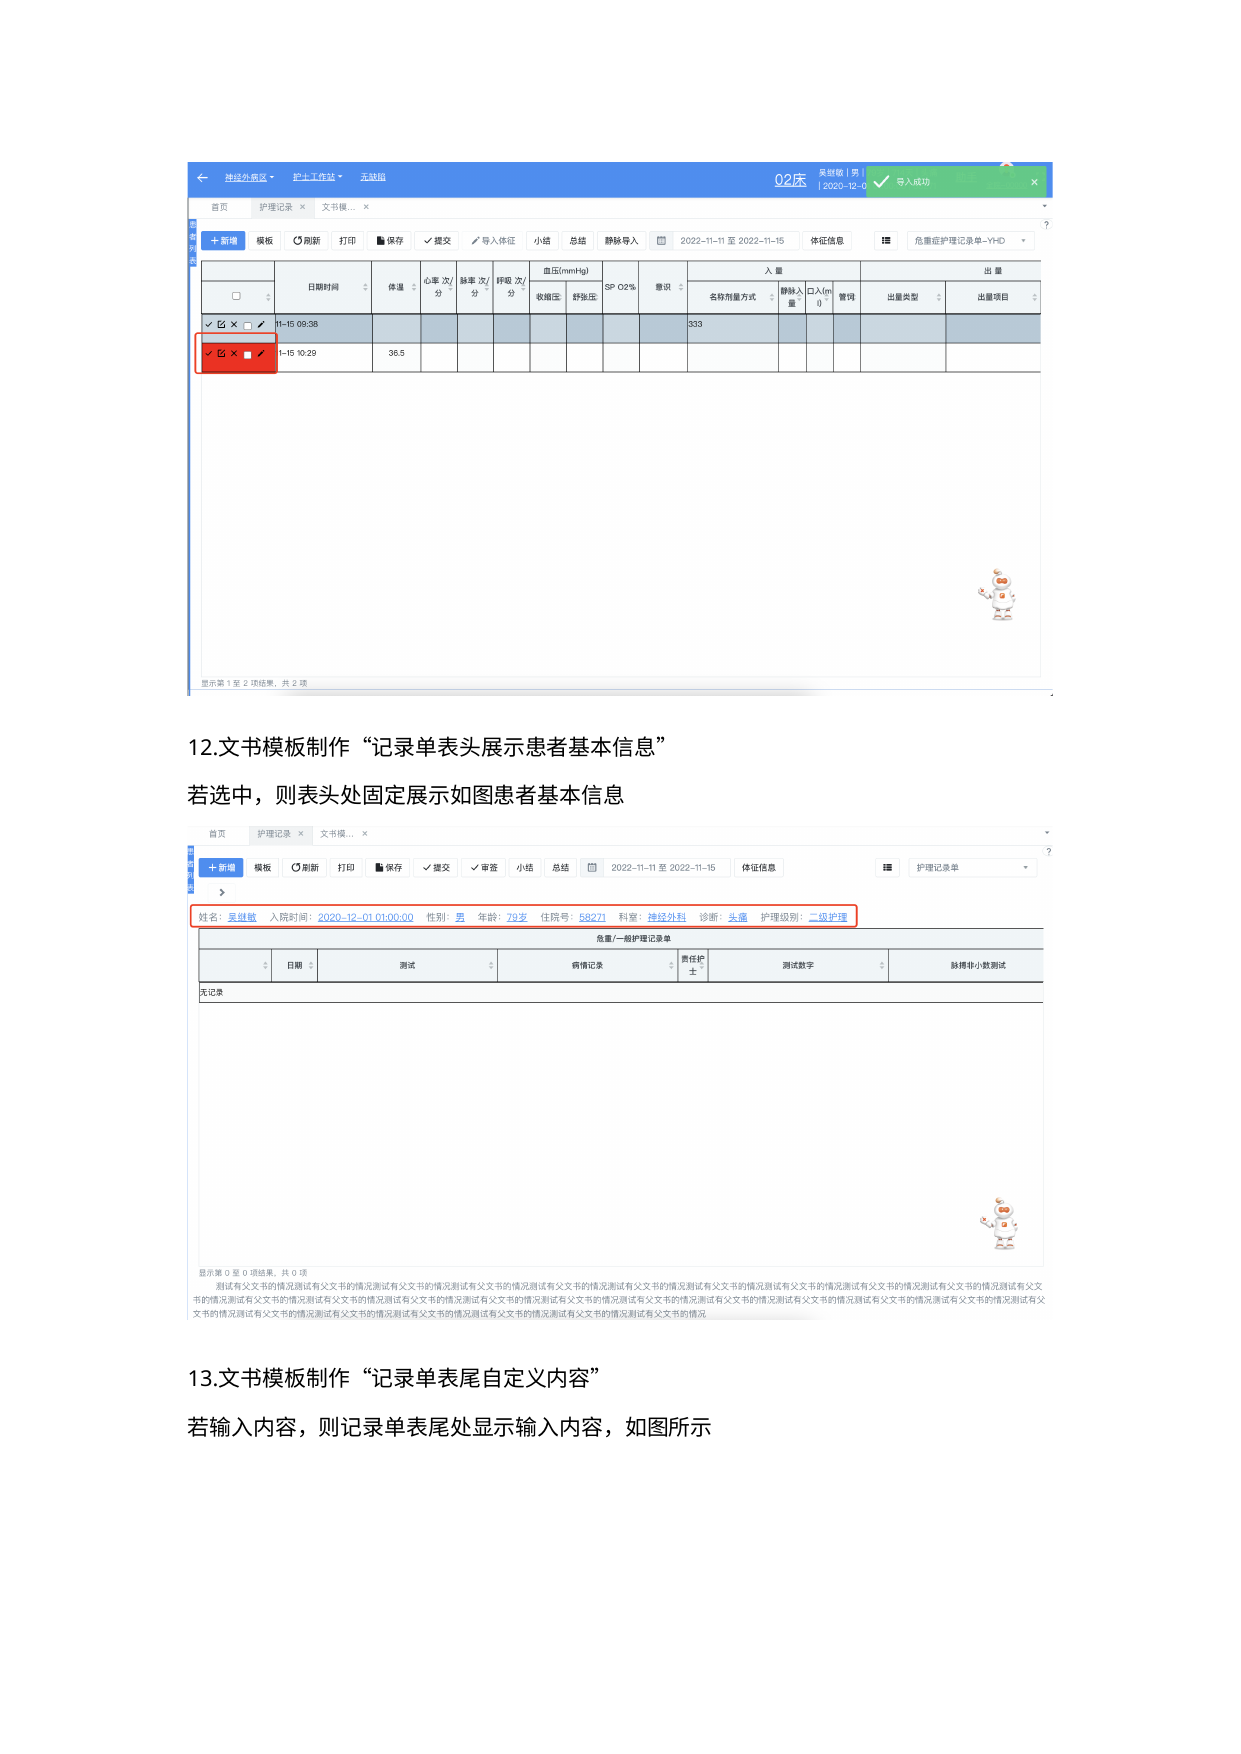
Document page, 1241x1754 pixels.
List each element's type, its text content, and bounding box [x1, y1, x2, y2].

text 12.文书模板制作“记录单表头展示患者基本信息” [187, 729, 1053, 762]
text 若选中，则表头处固定展示如图患者基本信息 [187, 778, 1053, 810]
picture [187, 826, 1053, 1320]
picture [187, 162, 1053, 696]
text 13.文书模板制作“记录单表尾自定义内容” [187, 1361, 1053, 1393]
text 若输入内容，则记录单表尾处显示输入内容，如图所示 [187, 1409, 1053, 1442]
